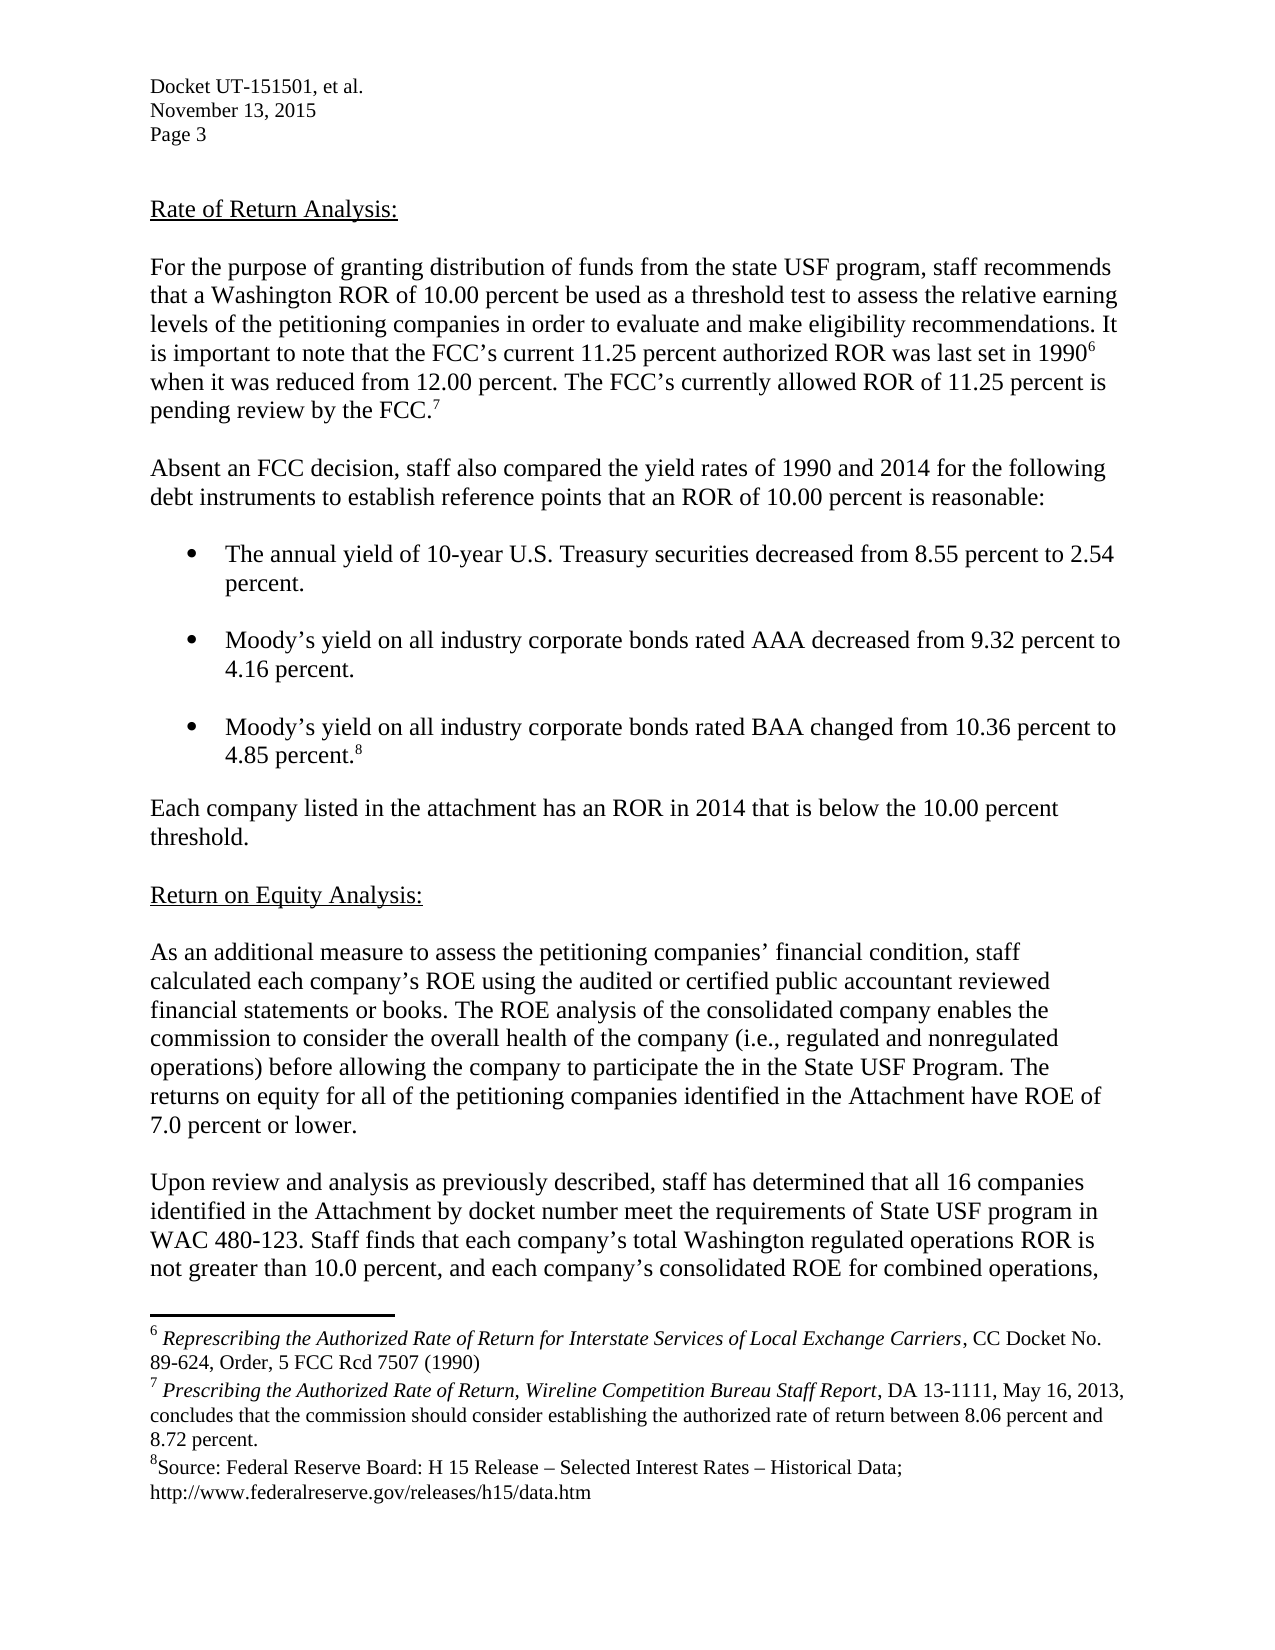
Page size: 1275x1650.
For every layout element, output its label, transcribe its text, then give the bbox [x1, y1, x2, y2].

list Moody’s yield on all industry corporate bonds rated AAA decreased from 9.32 percent to 4.16 percent. [187, 626, 1125, 683]
text For the purpose of granting distribution of funds from the state USF program, staff recommends that a Washington ROR of 10.00 percent be used as a threshold test to assess the relative earning levels of the petitioning companies in order to evaluate and make eligibility recommendations. It is important to note that the FCC’s current 11.25 percent authorized ROR was last set in 1990 when it was reduced from 12.00 percent. The FCC’s currently allowed ROR of 11.25 percent is pending review by the FCC. [150, 252, 1125, 424]
list Moody’s yield on all industry corporate bonds rated BAA changed from 10.36 percent to 4.85 percent. [187, 712, 1125, 769]
text Absent an FCC decision, staff also compared the yield rates of 1990 and 2014 for the following debt instruments to establish reference points that an ROR of 10.00 percent is reasonable: [150, 453, 1125, 511]
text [150, 1167, 1125, 1282]
text As an additional measure to assess the petitioning companies’ financial condition, staff calculated each company’s ROE using the audited or certified public accountant reviewed financial statements or books. The ROE analysis of the consolidated company enables the commission to consider the overall health of the company (i.e., regulated and nonregulated operations) before allowing the company to participate the in the State USF Program. The returns on equity for all of the petitioning companies identified in the Attachment have ROE of 7.0 percent or lower. [150, 937, 1125, 1138]
text Each company listed in the attachment has an ROR in 2014 that is below the 10.00 percent threshold. [150, 793, 1125, 851]
text Return on Equity Analysis: [150, 880, 1125, 908]
list The annual yield of 10-year U.S. Treasury securities decreased from 8.55 percent to 2.54 percent. [187, 539, 1125, 597]
text Rate of Return Analysis: [150, 194, 1125, 223]
